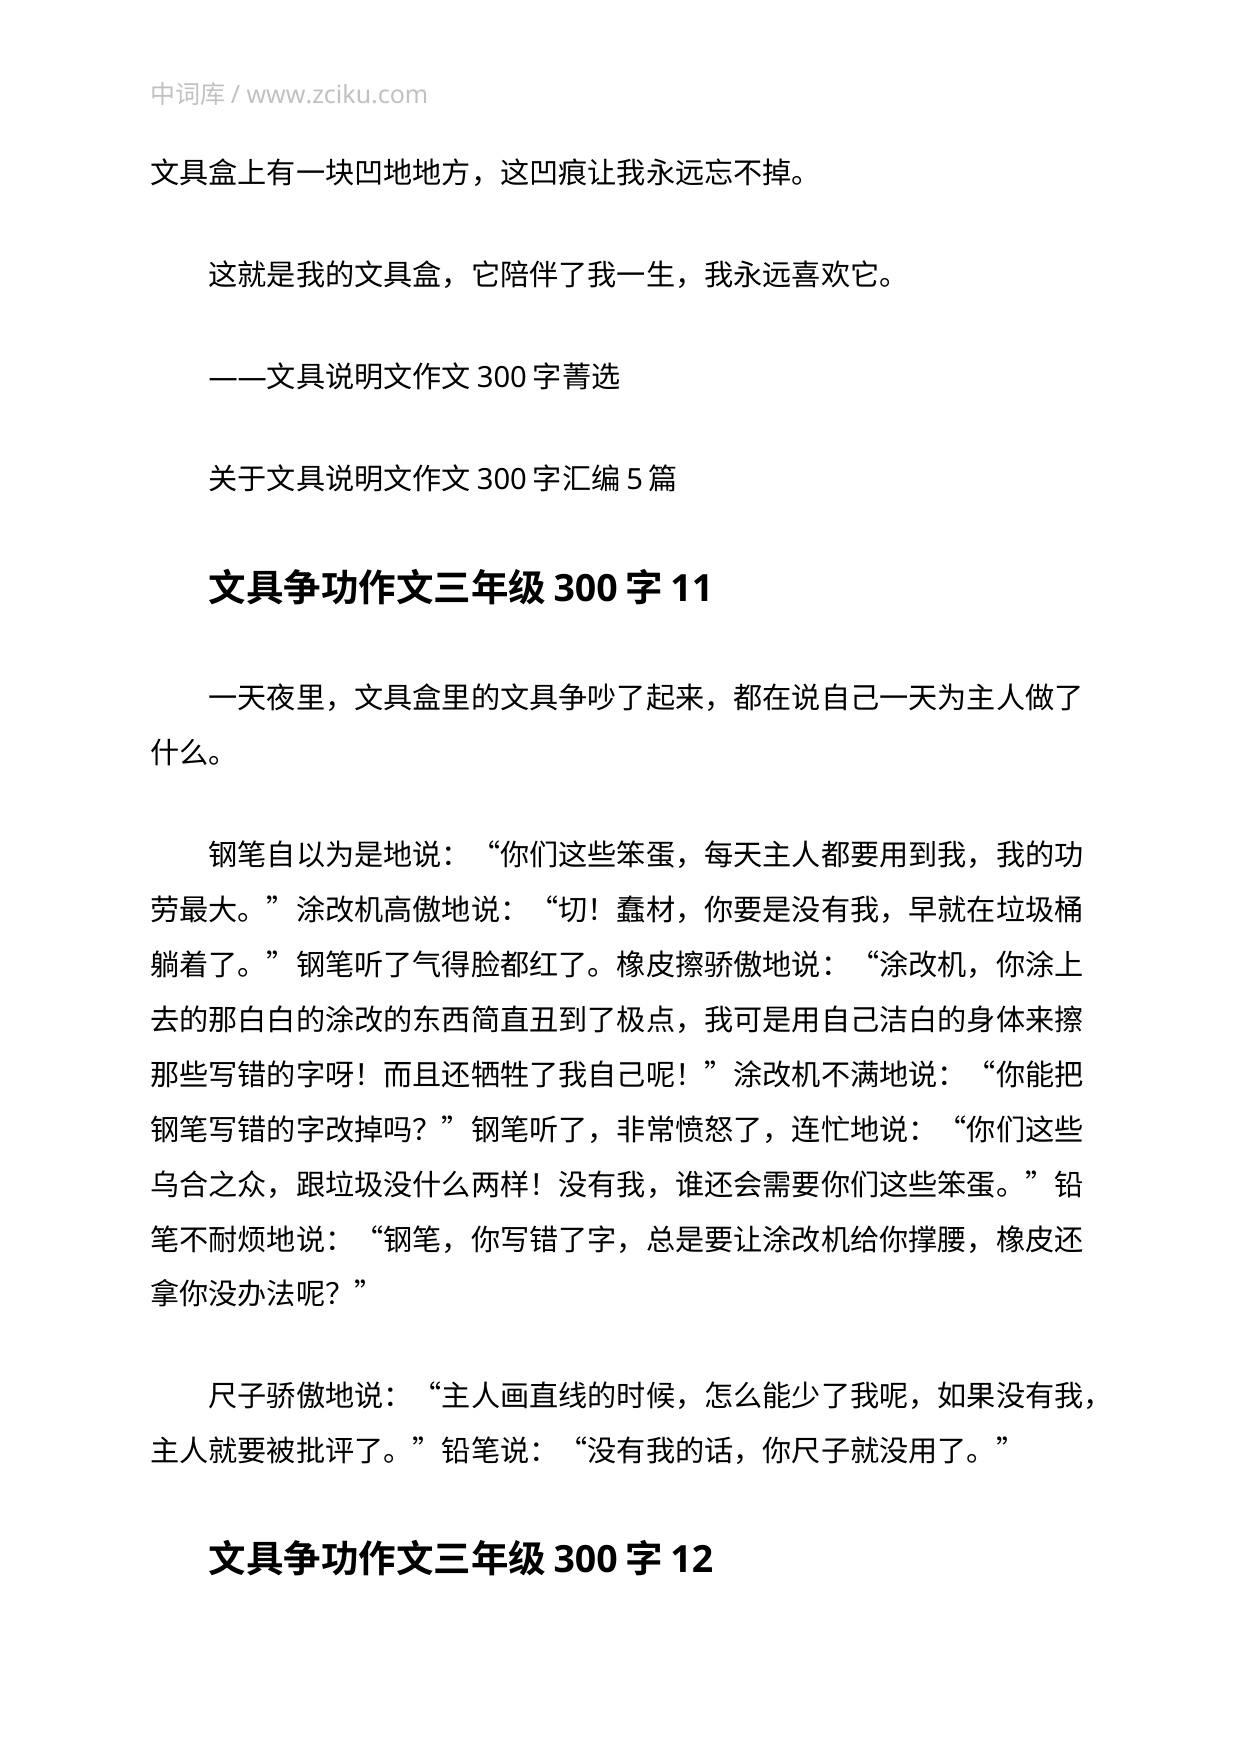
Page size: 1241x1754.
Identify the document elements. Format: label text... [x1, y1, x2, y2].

text 一天夜里，文具盒里的文具争吵了起来，都在说自己一天为主人做了什么。 [150, 675, 1090, 772]
text 尺子骄傲地说：“主人画直线的时候，怎么能少了我呢，如果没有我，主人就要被批评了。”铅笔说：“没有我的话，你尺子就没用了。” [150, 1373, 1090, 1470]
text 文具争功作文三年级300字12 [150, 1529, 1090, 1584]
text 关于文具说明文作文300字汇编5篇 [150, 456, 1090, 498]
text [150, 150, 1090, 192]
text 这就是我的文具盒，它陪伴了我一生，我永远喜欢它。 [150, 252, 1090, 294]
text ——文具说明文作文300字菁选 [150, 353, 1090, 396]
text 钢笔自以为是地说：“你们这些笨蛋，每天主人都要用到我，我的功劳最大。”涂改机高傲地说：“切！蠢材，你要是没有我，早就在垃圾桶躺着了。”钢笔听了气得脸都红了。橡皮擦骄傲地说：“涂改机，你涂上去的那白白的涂改的东西简直丑到了极点，我可是用自己洁白的身体来擦那些写错的字呀！而且还牺牲了我自己呢！”涂改机不满地说：“你能把钢笔写错的字改掉吗？”钢笔听了，非常愤怒了，连忙地说：“你们这些乌合之众，跟垃圾没什么两样！没有我，谁还会需要你们这些笨蛋。”铅笔不耐烦地说：“钢笔，你写错了字，总是要让涂改机给你撑腰，橡皮还拿你没办法呢？” [150, 832, 1090, 1313]
text 文具争功作文三年级300字11 [150, 557, 1090, 612]
